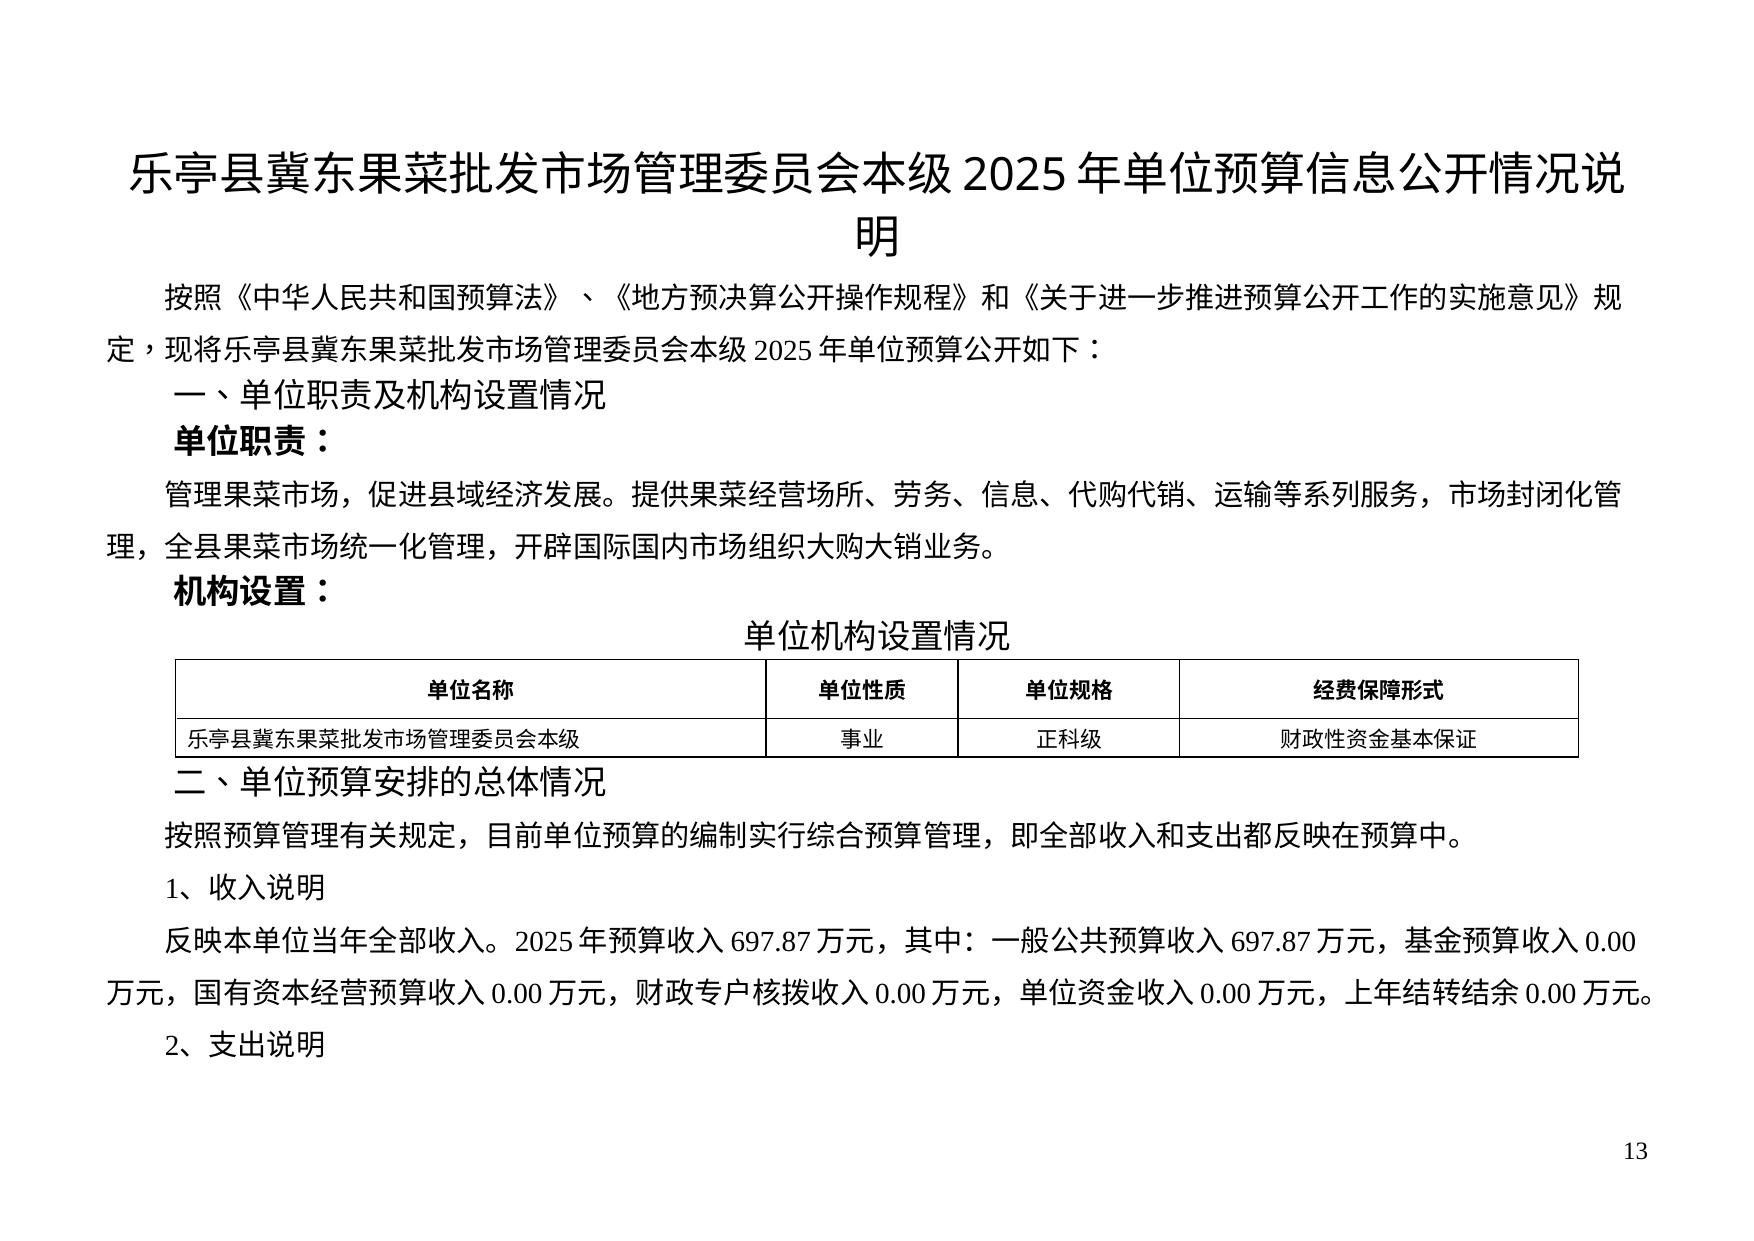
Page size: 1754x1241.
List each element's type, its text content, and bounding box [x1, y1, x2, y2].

text 机构设置： [106, 568, 1648, 613]
text 单位职责： [106, 418, 1648, 464]
table_cell 乐亭县冀东果菜批发市场管理委员会本级 [176, 719, 765, 756]
text 按照预算管理有关规定，目前单位预算的编制实行综合预算管理，即全部收入和支出都反映在预算中。 [106, 805, 1648, 857]
text 单位机构设置情况 [106, 613, 1648, 659]
text 2、支出说明 [106, 1013, 1648, 1066]
text 二、单位预算安排的总体情况 [106, 759, 1648, 804]
table_header 单位规格 [959, 660, 1179, 718]
text 反映本单位当年全部收入。2025年预算收入697.87万元，其中：一般公共预算收入697.87万元，基金预算收入0.00万元，国有资本经营预算收入0.00万元，财政专户核拨收入0.00万元，单位资金收入0.00万元，上年结转结余0.00万元。 [106, 909, 1648, 1013]
table_header 单位名称 [176, 660, 765, 718]
table_cell 事业 [767, 719, 957, 756]
text 一、单位职责及机构设置情况 [106, 372, 1648, 417]
table_cell 正科级 [959, 719, 1179, 756]
table_header 经费保障形式 [1180, 660, 1578, 718]
text 乐亭县冀东果菜批发市场管理委员会本级2025年单位预算信息公开情况说明 [106, 142, 1648, 267]
table_header 单位性质 [767, 660, 957, 718]
text 按照《中华人民共和国预算法》、《地方预决算公开操作规程》和《关于进一步推进预算公开工作的实施意见》规定，现将乐亭县冀东果菜批发市场管理委员会本级2025年单位预算公开如下： [106, 267, 1648, 371]
table_cell 财政性资金基本保证 [1180, 719, 1578, 756]
text 管理果菜市场，促进县域经济发展。提供果菜经营场所、劳务、信息、代购代销、运输等系列服务，市场封闭化管理，全县果菜市场统一化管理，开辟国际国内市场组织大购大销业务。 [106, 464, 1648, 568]
text 1、收入说明 [106, 857, 1648, 909]
